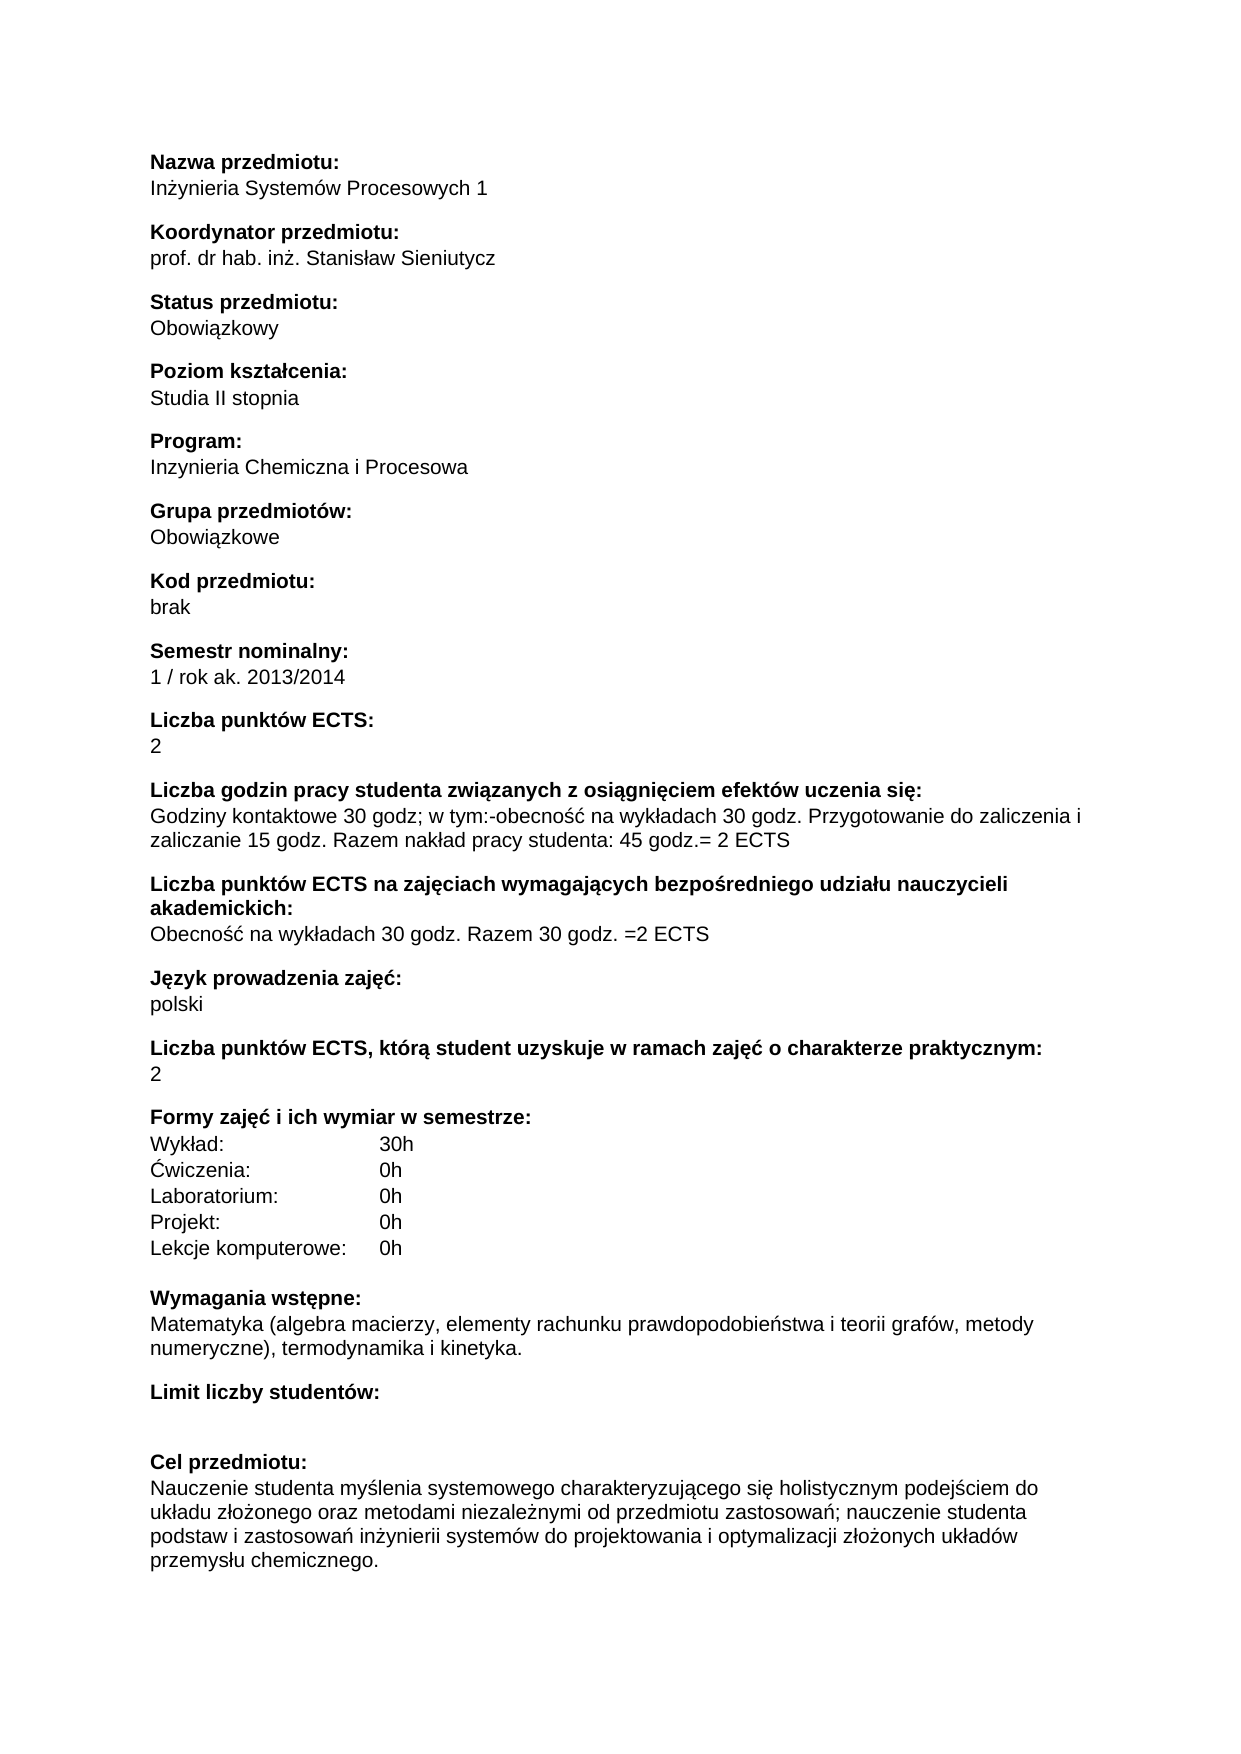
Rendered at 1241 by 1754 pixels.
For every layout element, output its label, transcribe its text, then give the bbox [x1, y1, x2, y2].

text Status przedmiotu: [150, 289, 1090, 313]
text Grupa przedmiotów: [150, 499, 1090, 523]
text prof. dr hab. inż. Stanisław Sieniutycz [150, 246, 1090, 270]
text Koordynator przedmiotu: [150, 220, 1090, 244]
table_cell Ćwiczenia: [140, 1158, 367, 1182]
text Godziny kontaktowe 30 godz; w tym:-obecność na wykładach 30 godz. Przygotowanie do zaliczenia i zaliczanie 15 godz. Razem nakład pracy studenta: 45 godz.= 2 ECTS [150, 804, 1090, 852]
text Nazwa przedmiotu: [150, 150, 1090, 174]
table_cell 0h [369, 1156, 597, 1182]
text Obowiązkowy [150, 316, 1090, 339]
text Liczba punktów ECTS, którą student uzyskuje w ramach zajęć o charakterze praktycznym: [150, 1035, 1090, 1059]
text 2 [150, 734, 1090, 758]
text Limit liczby studentów: [150, 1380, 1090, 1404]
table_cell 0h [369, 1234, 597, 1260]
text Semestr nominalny: [150, 638, 1090, 662]
text Cel przedmiotu: [150, 1449, 1090, 1473]
text Obowiązkowe [150, 525, 1090, 549]
text Matematyka (algebra macierzy, elementy rachunku prawdopodobieństwa i teorii grafów, metody numeryczne), termodynamika i kinetyka. [150, 1312, 1090, 1360]
text Program: [150, 429, 1090, 453]
text Język prowadzenia zajęć: [150, 966, 1090, 989]
table_cell 0h [369, 1208, 597, 1234]
text Wymagania wstępne: [150, 1286, 1090, 1310]
text Studia II stopnia [150, 385, 1090, 409]
table_header 30h [369, 1132, 597, 1156]
text Kod przedmiotu: [150, 569, 1090, 593]
text Liczba punktów ECTS na zajęciach wymagających bezpośredniego udziału nauczycieli akademickich: [150, 872, 1090, 920]
text Inżynieria Systemów Procesowych 1 [150, 176, 1090, 200]
text Liczba godzin pracy studenta związanych z osiągnięciem efektów uczenia się: [150, 778, 1090, 802]
text Nauczenie studenta myślenia systemowego charakteryzującego się holistycznym podejściem do układu złożonego oraz metodami niezależnymi od przedmiotu zastosowań; nauczenie studenta podstaw i zastosowań inżynierii systemów do projektowania i optymalizacji złożonych układów przemysłu chemicznego. [150, 1476, 1090, 1571]
text Inzynieria Chemiczna i Procesowa [150, 455, 1090, 479]
text 2 [150, 1061, 1090, 1085]
table_cell 0h [369, 1182, 597, 1208]
text Poziom kształcenia: [150, 359, 1090, 383]
text brak [150, 595, 1090, 619]
table_cell Projekt: [140, 1210, 367, 1234]
text polski [150, 992, 1090, 1016]
table_cell Lekcje komputerowe: [140, 1236, 367, 1260]
text Liczba punktów ECTS: [150, 708, 1090, 732]
table_cell Laboratorium: [140, 1184, 367, 1208]
text Obecność na wykładach 30 godz. Razem 30 godz. =2 ECTS [150, 922, 1090, 946]
text 1 / rok ak. 2013/2014 [150, 664, 1090, 688]
text Formy zajęć i ich wymiar w semestrze: [150, 1105, 1090, 1129]
table_header Wykład: [140, 1132, 367, 1156]
